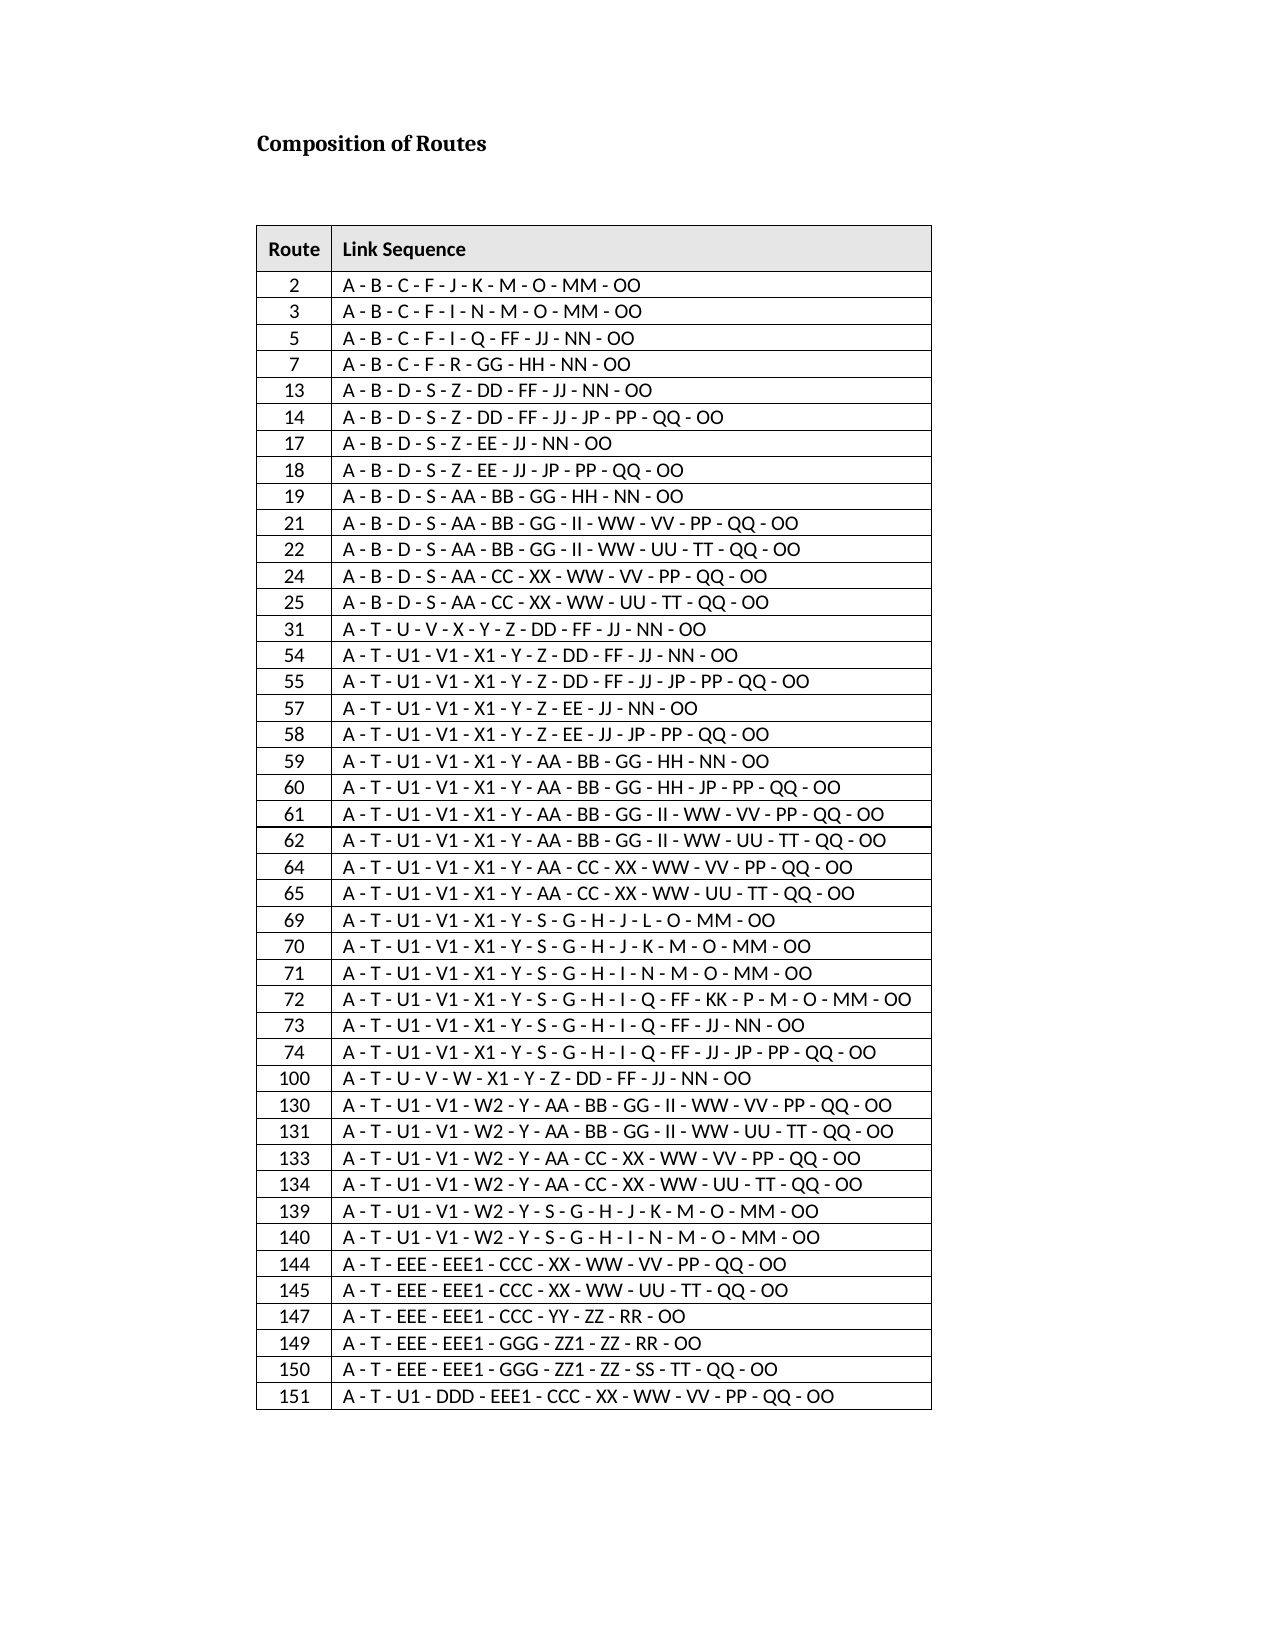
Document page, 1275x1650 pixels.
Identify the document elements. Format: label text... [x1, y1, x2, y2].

table_cell 2 [257, 272, 331, 297]
table_cell 145 [257, 1277, 331, 1303]
table_cell 71 [257, 960, 331, 985]
table_cell A - T - U1 - V1 - X1 - Y - AA - BB - GG - HH - JP - PP - QQ - OO [332, 775, 931, 800]
table_cell 149 [257, 1330, 331, 1356]
table_cell A - T - U1 - V1 - X1 - Y - S - G - H - I - Q - FF - JJ - JP - PP - QQ - OO [332, 1039, 931, 1064]
table_cell 61 [257, 801, 331, 826]
table_cell 150 [257, 1357, 331, 1382]
table_cell A - T - U1 - V1 - W2 - Y - S - G - H - J - K - M - O - MM - OO [332, 1198, 931, 1223]
table_cell A - T - U1 - V1 - X1 - Y - S - G - H - J - K - M - O - MM - OO [332, 933, 931, 959]
table_cell A - T - U1 - V1 - W2 - Y - AA - CC - XX - WW - UU - TT - QQ - OO [332, 1171, 931, 1197]
table_cell A - B - C - F - J - K - M - O - MM - OO [332, 272, 931, 297]
table_cell 72 [257, 986, 331, 1012]
table_cell 21 [257, 510, 331, 535]
table_cell 18 [257, 457, 331, 482]
table_cell A - T - U1 - V1 - X1 - Y - Z - EE - JJ - JP - PP - QQ - OO [332, 722, 931, 747]
table_cell A - T - U1 - V1 - X1 - Y - AA - CC - XX - WW - UU - TT - QQ - OO [332, 880, 931, 906]
table_cell 139 [257, 1198, 331, 1223]
table_cell 31 [257, 616, 331, 641]
table_cell 151 [257, 1383, 331, 1408]
table_cell 14 [257, 404, 331, 429]
table_cell A - T - U - V - X - Y - Z - DD - FF - JJ - NN - OO [332, 616, 931, 641]
table_cell 13 [257, 378, 331, 403]
table_cell A - T - U1 - V1 - X1 - Y - AA - BB - GG - II - WW - VV - PP - QQ - OO [332, 801, 931, 826]
table_cell A - T - U1 - V1 - X1 - Y - S - G - H - I - N - M - O - MM - OO [332, 960, 931, 985]
table_cell 64 [257, 854, 331, 879]
table_cell 144 [257, 1251, 331, 1276]
table_cell A - B - C - F - I - Q - FF - JJ - NN - OO [332, 325, 931, 350]
table_cell A - T - U1 - DDD - EEE1 - CCC - XX - WW - VV - PP - QQ - OO [332, 1383, 931, 1408]
table_cell A - T - EEE - EEE1 - CCC - XX - WW - UU - TT - QQ - OO [332, 1277, 931, 1303]
table_cell A - B - D - S - AA - CC - XX - WW - UU - TT - QQ - OO [332, 589, 931, 615]
table_cell 22 [257, 536, 331, 562]
table_cell 131 [257, 1119, 331, 1144]
table_cell A - T - EEE - EEE1 - GGG - ZZ1 - ZZ - RR - OO [332, 1330, 931, 1356]
table_cell A - T - EEE - EEE1 - GGG - ZZ1 - ZZ - SS - TT - QQ - OO [332, 1357, 931, 1382]
table_cell A - B - C - F - R - GG - HH - NN - OO [332, 351, 931, 377]
table_cell A - T - U1 - V1 - W2 - Y - AA - BB - GG - II - WW - UU - TT - QQ - OO [332, 1119, 931, 1144]
table_cell 7 [257, 351, 331, 377]
table_cell A - T - U1 - V1 - X1 - Y - Z - DD - FF - JJ - JP - PP - QQ - OO [332, 669, 931, 694]
table_header Link Sequence [332, 226, 931, 271]
table_cell A - T - U1 - V1 - X1 - Y - Z - EE - JJ - NN - OO [332, 695, 931, 721]
table_cell A - T - U1 - V1 - X1 - Y - S - G - H - I - Q - FF - KK - P - M - O - MM - OO [332, 986, 931, 1012]
table_cell 24 [257, 563, 331, 588]
table_cell A - B - D - S - Z - EE - JJ - NN - OO [332, 431, 931, 456]
table_cell 134 [257, 1171, 331, 1197]
table_cell 73 [257, 1013, 331, 1038]
table_cell 100 [257, 1066, 331, 1091]
table_cell A - B - D - S - AA - BB - GG - II - WW - VV - PP - QQ - OO [332, 510, 931, 535]
table_cell A - T - U1 - V1 - W2 - Y - AA - BB - GG - II - WW - VV - PP - QQ - OO [332, 1092, 931, 1117]
table_cell 69 [257, 907, 331, 932]
table_cell 147 [257, 1304, 331, 1329]
table_cell A - T - U1 - V1 - W2 - Y - AA - CC - XX - WW - VV - PP - QQ - OO [332, 1145, 931, 1170]
table_cell A - T - EEE - EEE1 - CCC - YY - ZZ - RR - OO [332, 1304, 931, 1329]
table_cell A - T - U1 - V1 - W2 - Y - S - G - H - I - N - M - O - MM - OO [332, 1224, 931, 1250]
table_cell 62 [257, 828, 331, 853]
table_cell A - B - C - F - I - N - M - O - MM - OO [332, 298, 931, 324]
table_cell A - B - D - S - Z - DD - FF - JJ - JP - PP - QQ - OO [332, 404, 931, 429]
table_cell 130 [257, 1092, 331, 1117]
table_cell 55 [257, 669, 331, 694]
table_cell A - B - D - S - Z - EE - JJ - JP - PP - QQ - OO [332, 457, 931, 482]
table_cell 140 [257, 1224, 331, 1250]
table_cell 57 [257, 695, 331, 721]
table_cell A - T - EEE - EEE1 - CCC - XX - WW - VV - PP - QQ - OO [332, 1251, 931, 1276]
table_cell A - T - U1 - V1 - X1 - Y - AA - BB - GG - HH - NN - OO [332, 748, 931, 773]
table_cell A - T - U1 - V1 - X1 - Y - AA - BB - GG - II - WW - UU - TT - QQ - OO [332, 828, 931, 853]
table_cell A - B - D - S - AA - CC - XX - WW - VV - PP - QQ - OO [332, 563, 931, 588]
table_cell 3 [257, 298, 331, 324]
table_cell 133 [257, 1145, 331, 1170]
table_cell 74 [257, 1039, 331, 1064]
table_cell 54 [257, 642, 331, 668]
table_cell 59 [257, 748, 331, 773]
table_cell A - T - U1 - V1 - X1 - Y - Z - DD - FF - JJ - NN - OO [332, 642, 931, 668]
table_cell 58 [257, 722, 331, 747]
table_cell A - T - U1 - V1 - X1 - Y - AA - CC - XX - WW - VV - PP - QQ - OO [332, 854, 931, 879]
table_cell 25 [257, 589, 331, 615]
table_cell A - T - U - V - W - X1 - Y - Z - DD - FF - JJ - NN - OO [332, 1066, 931, 1091]
table_header Route [257, 226, 331, 271]
table_cell 70 [257, 933, 331, 959]
table_cell A - B - D - S - Z - DD - FF - JJ - NN - OO [332, 378, 931, 403]
table_cell A - T - U1 - V1 - X1 - Y - S - G - H - J - L - O - MM - OO [332, 907, 931, 932]
table_cell 60 [257, 775, 331, 800]
table_cell 19 [257, 484, 331, 509]
table_cell 5 [257, 325, 331, 350]
table_cell A - B - D - S - AA - BB - GG - HH - NN - OO [332, 484, 931, 509]
table_cell 17 [257, 431, 331, 456]
table_cell 65 [257, 880, 331, 906]
table_cell A - T - U1 - V1 - X1 - Y - S - G - H - I - Q - FF - JJ - NN - OO [332, 1013, 931, 1038]
table_cell A - B - D - S - AA - BB - GG - II - WW - UU - TT - QQ - OO [332, 536, 931, 562]
